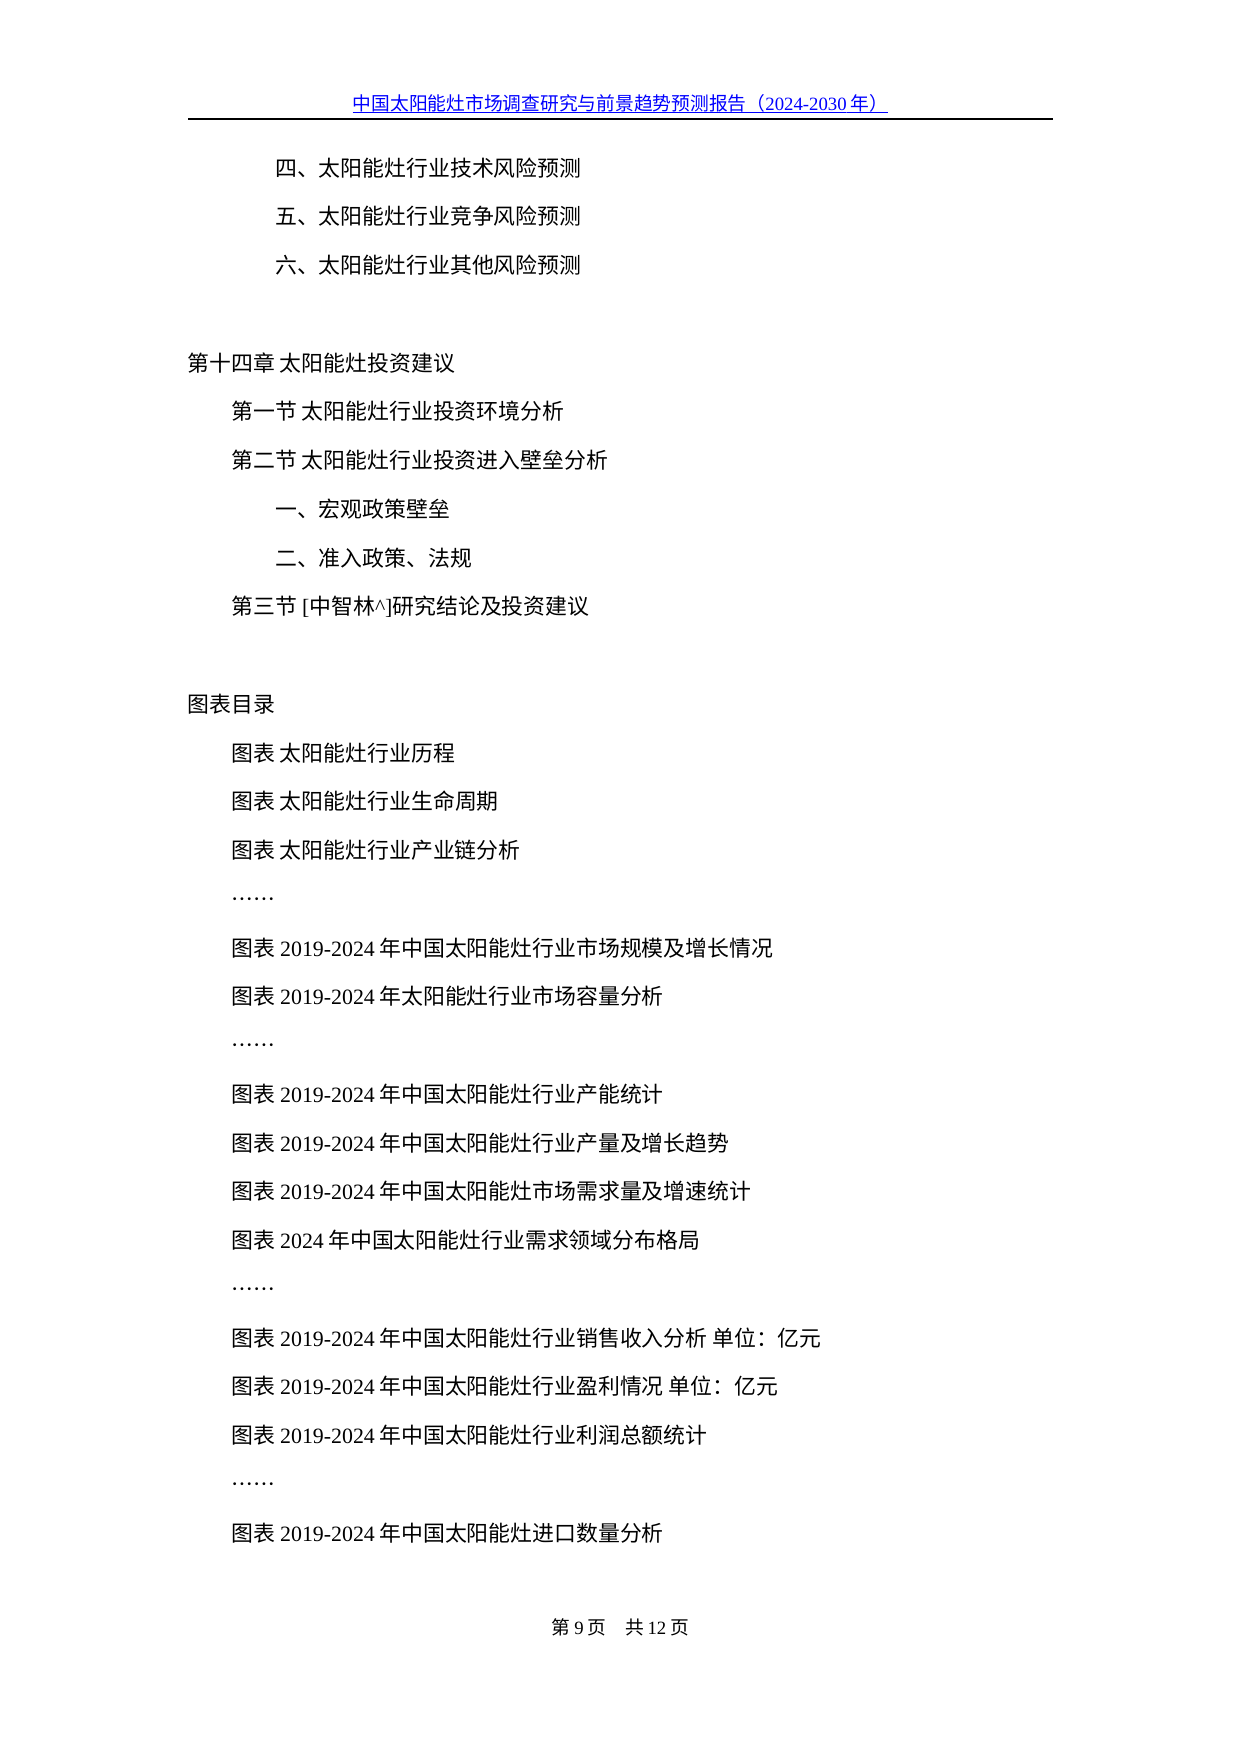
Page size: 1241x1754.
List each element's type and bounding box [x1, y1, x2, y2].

text [187, 150, 1053, 1548]
